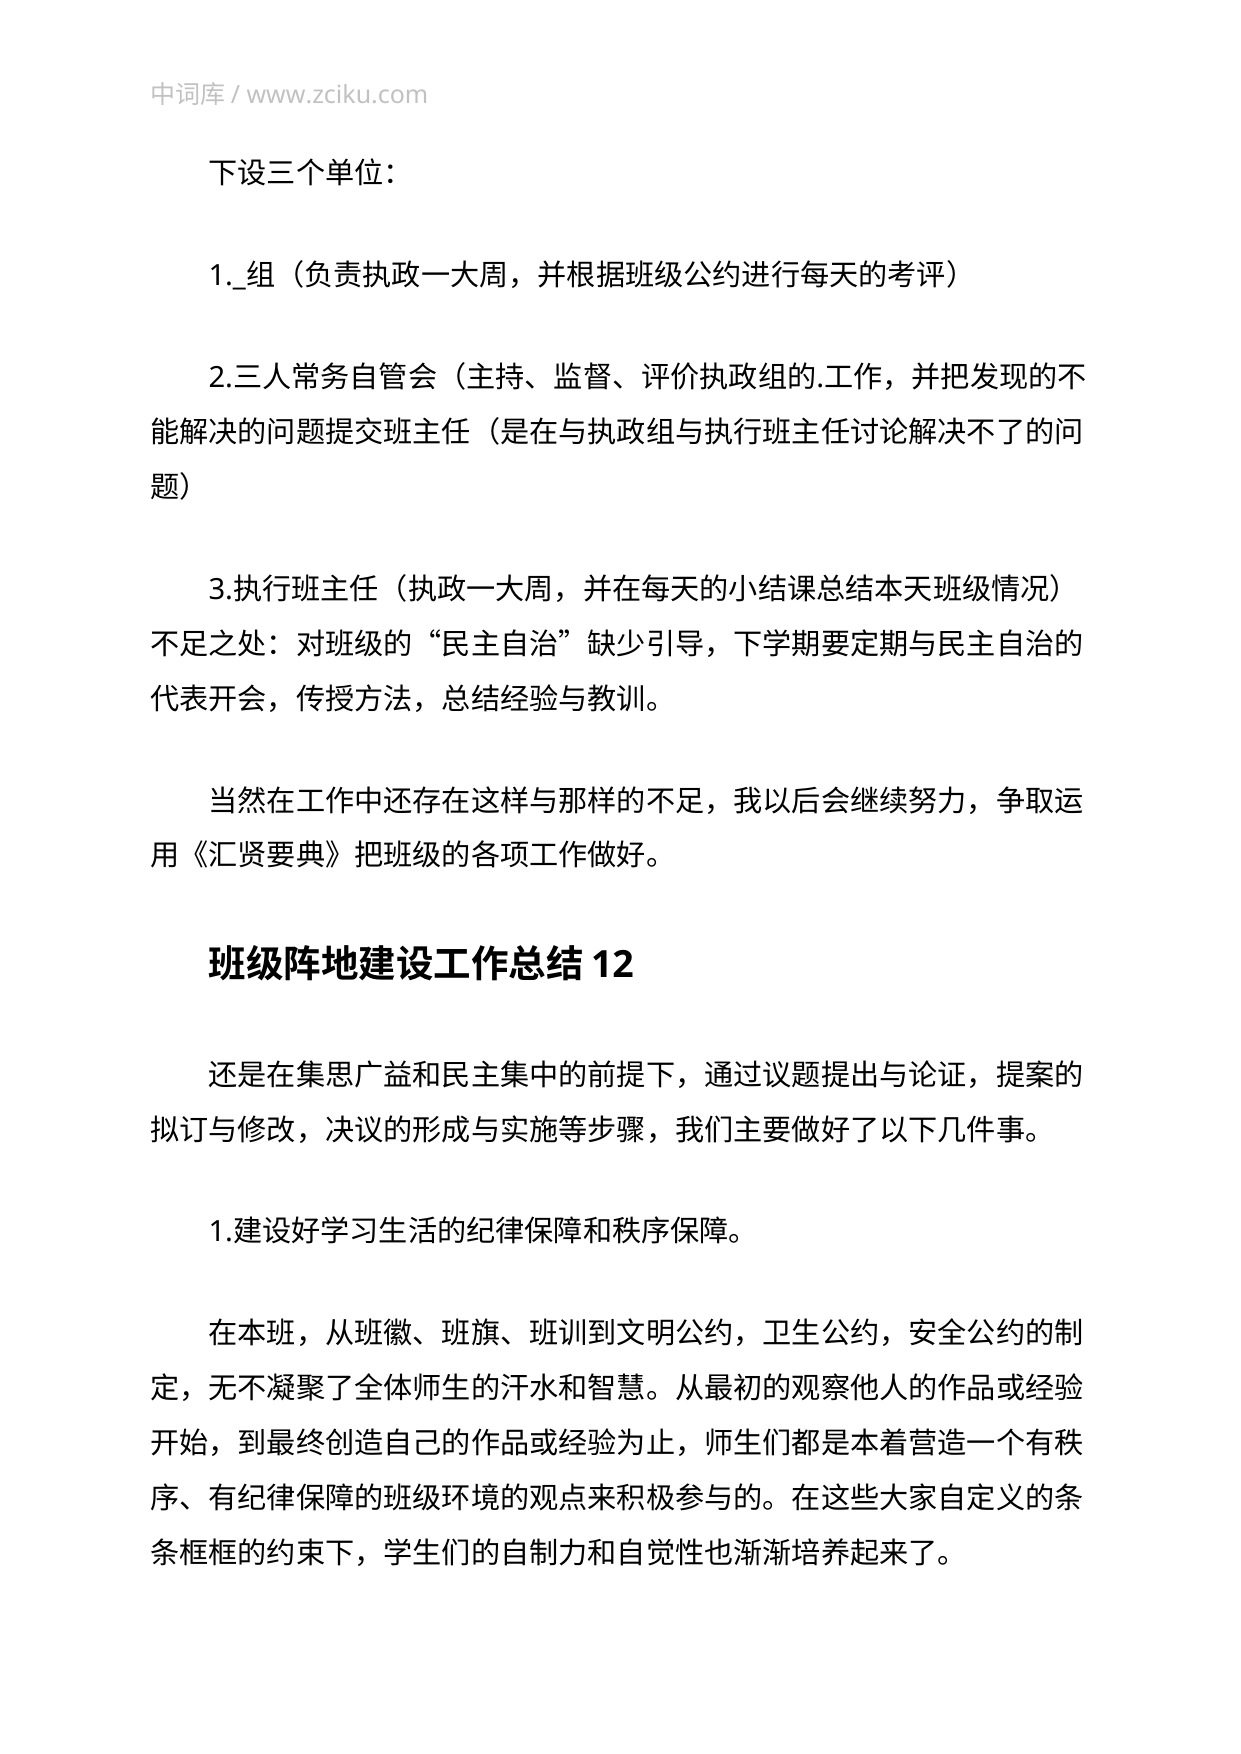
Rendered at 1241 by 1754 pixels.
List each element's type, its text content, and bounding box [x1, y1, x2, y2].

text 下设三个单位： [150, 150, 1090, 192]
text 3.执行班主任（执政一大周，并在每天的小结课总结本天班级情况）不足之处：对班级的“民主自治”缺少引导，下学期要定期与民主自治的代表开会，传授方法，总结经验与教训。 [150, 565, 1090, 718]
text 1.建设好学习生活的纪律保障和秩序保障。 [150, 1208, 1090, 1250]
text 班级阵地建设工作总结12 [150, 934, 1090, 988]
text 2.三人常务自管会（主持、监督、评价执政组的.工作，并把发现的不能解决的问题提交班主任（是在与执政组与执行班主任讨论解决不了的问题） [150, 354, 1090, 506]
text 1._组（负责执政一大周，并根据班级公约进行每天的考评） [150, 252, 1090, 294]
text 还是在集思广益和民主集中的前提下，通过议题提出与论证，提案的拟订与修改，决议的形成与实施等步骤，我们主要做好了以下几件事。 [150, 1051, 1090, 1148]
text 当然在工作中还存在这样与那样的不足，我以后会继续努力，争取运用《汇贤要典》把班级的各项工作做好。 [150, 777, 1090, 874]
text 在本班，从班徽、班旗、班训到文明公约，卫生公约，安全公约的制定，无不凝聚了全体师生的汗水和智慧。从最初的观察他人的作品或经验开始，到最终创造自己的作品或经验为止，师生们都是本着营造一个有秩序、有纪律保障的班级环境的观点来积极参与的。在这些大家自定义的条条框框的约束下，学生们的自制力和自觉性也渐渐培养起来了。 [150, 1310, 1090, 1572]
